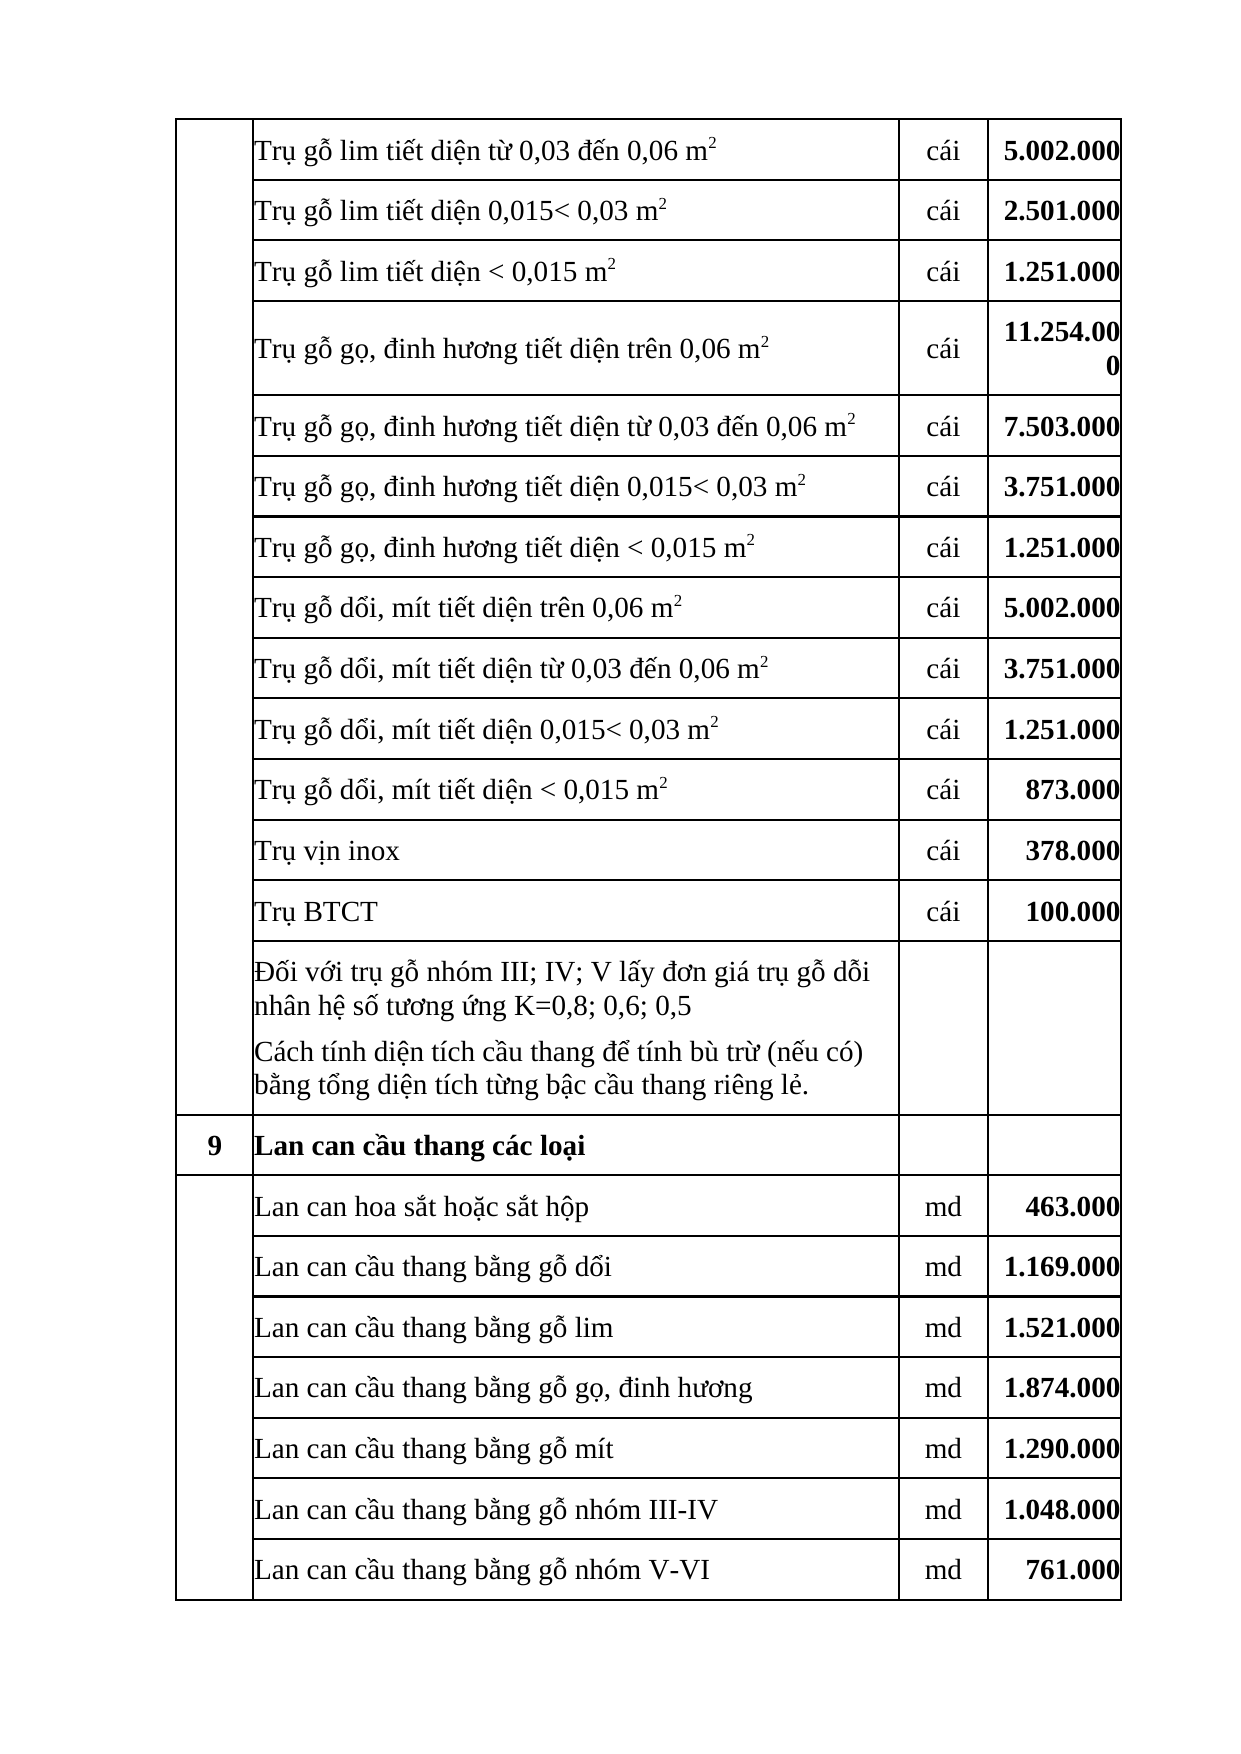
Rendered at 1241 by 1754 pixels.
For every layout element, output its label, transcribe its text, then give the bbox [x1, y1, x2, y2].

table_cell cái [900, 241, 987, 300]
table_cell Đối với trụ gỗ nhóm III; IV; V lấy đơn giá trụ gỗ dỗi nhân hệ số tương ứng K=0,8; 0,6; 0,5 Cách tính diện tích cầu thang để tính bù trừ (nếu có) bằng tổng diện tích từng bậc cầu thang riêng lẻ. [254, 942, 898, 1113]
table_cell cái [900, 699, 987, 758]
table_cell 3.751.000 [989, 457, 1120, 515]
table_cell Trụ gỗ gọ, đinh hương tiết diện trên 0,06 m2 [254, 302, 898, 394]
table_cell Trụ gỗ dổi, mít tiết diện 0,015< 0,03 m2 [254, 699, 898, 758]
table_cell Lan can cầu thang bằng gỗ nhóm V-VI [254, 1540, 898, 1598]
table_cell [989, 942, 1120, 1113]
table_cell Trụ gỗ gọ, đinh hương tiết diện < 0,015 m2 [254, 518, 898, 576]
table_cell Trụ gỗ dổi, mít tiết diện < 0,015 m2 [254, 760, 898, 818]
table_cell 1.048.000 [989, 1479, 1120, 1538]
table_cell Lan can cầu thang bằng gỗ gọ, đinh hương [254, 1358, 898, 1417]
table_cell [177, 1176, 252, 1598]
table_cell [989, 1116, 1120, 1174]
table_cell Trụ gỗ dổi, mít tiết diện từ 0,03 đến 0,06 m2 [254, 639, 898, 697]
table_cell cái [900, 518, 987, 576]
table_cell md [900, 1358, 987, 1417]
table_cell 11.254.000 [989, 302, 1120, 394]
table_cell 5.002.000 [989, 578, 1120, 637]
table_cell md [900, 1237, 987, 1295]
table_cell cái [900, 457, 987, 515]
table_cell 5.002.000 [989, 120, 1120, 179]
table_cell 1.169.000 [989, 1237, 1120, 1295]
table_cell Trụ BTCT [254, 881, 898, 940]
table_cell Lan can cầu thang bằng gỗ mít [254, 1419, 898, 1477]
table_cell md [900, 1479, 987, 1538]
table_cell cái [900, 120, 987, 179]
table_cell 761.000 [989, 1540, 1120, 1598]
table_cell cái [900, 639, 987, 697]
table_cell 1.290.000 [989, 1419, 1120, 1477]
table_cell 1.251.000 [989, 241, 1120, 300]
table_cell Lan can cầu thang bằng gỗ lim [254, 1298, 898, 1356]
table_cell 1.521.000 [989, 1298, 1120, 1356]
table_cell [900, 1116, 987, 1174]
table_cell Trụ vịn inox [254, 821, 898, 879]
table_cell md [900, 1298, 987, 1356]
table_cell Trụ gỗ gọ, đinh hương tiết diện từ 0,03 đến 0,06 m2 [254, 396, 898, 455]
table_cell cái [900, 578, 987, 637]
table_cell Lan can cầu thang bằng gỗ dổi [254, 1237, 898, 1295]
table_cell 1.874.000 [989, 1358, 1120, 1417]
table_cell 7.503.000 [989, 396, 1120, 455]
table_cell cái [900, 881, 987, 940]
table_cell 1.251.000 [989, 518, 1120, 576]
table_cell cái [900, 396, 987, 455]
table_cell 100.000 [989, 881, 1120, 940]
table_cell cái [900, 181, 987, 239]
table_cell 463.000 [989, 1176, 1120, 1235]
table_cell Trụ gỗ gọ, đinh hương tiết diện 0,015< 0,03 m2 [254, 457, 898, 515]
table_cell 2.501.000 [989, 181, 1120, 239]
table_cell cái [900, 821, 987, 879]
table_cell 9 [177, 1116, 252, 1174]
table_cell 1.251.000 [989, 699, 1120, 758]
table_cell 873.000 [989, 760, 1120, 818]
table_cell [900, 942, 987, 1113]
table_cell cái [900, 302, 987, 394]
table_cell md [900, 1540, 987, 1598]
table_cell md [900, 1419, 987, 1477]
table_cell Trụ gỗ dổi, mít tiết diện trên 0,06 m2 [254, 578, 898, 637]
table_cell Lan can hoa sắt hoặc sắt hộp [254, 1176, 898, 1235]
table_cell 378.000 [989, 821, 1120, 879]
table_cell cái [900, 760, 987, 818]
table_cell 3.751.000 [989, 639, 1120, 697]
table_cell Trụ gỗ lim tiết diện < 0,015 m2 [254, 241, 898, 300]
table_cell md [900, 1176, 987, 1235]
table_cell Trụ gỗ lim tiết diện 0,015< 0,03 m2 [254, 181, 898, 239]
table_cell Lan can cầu thang các loại [254, 1116, 898, 1174]
table_cell Trụ gỗ lim tiết diện từ 0,03 đến 0,06 m2 [254, 120, 898, 179]
table_cell Lan can cầu thang bằng gỗ nhóm III-IV [254, 1479, 898, 1538]
